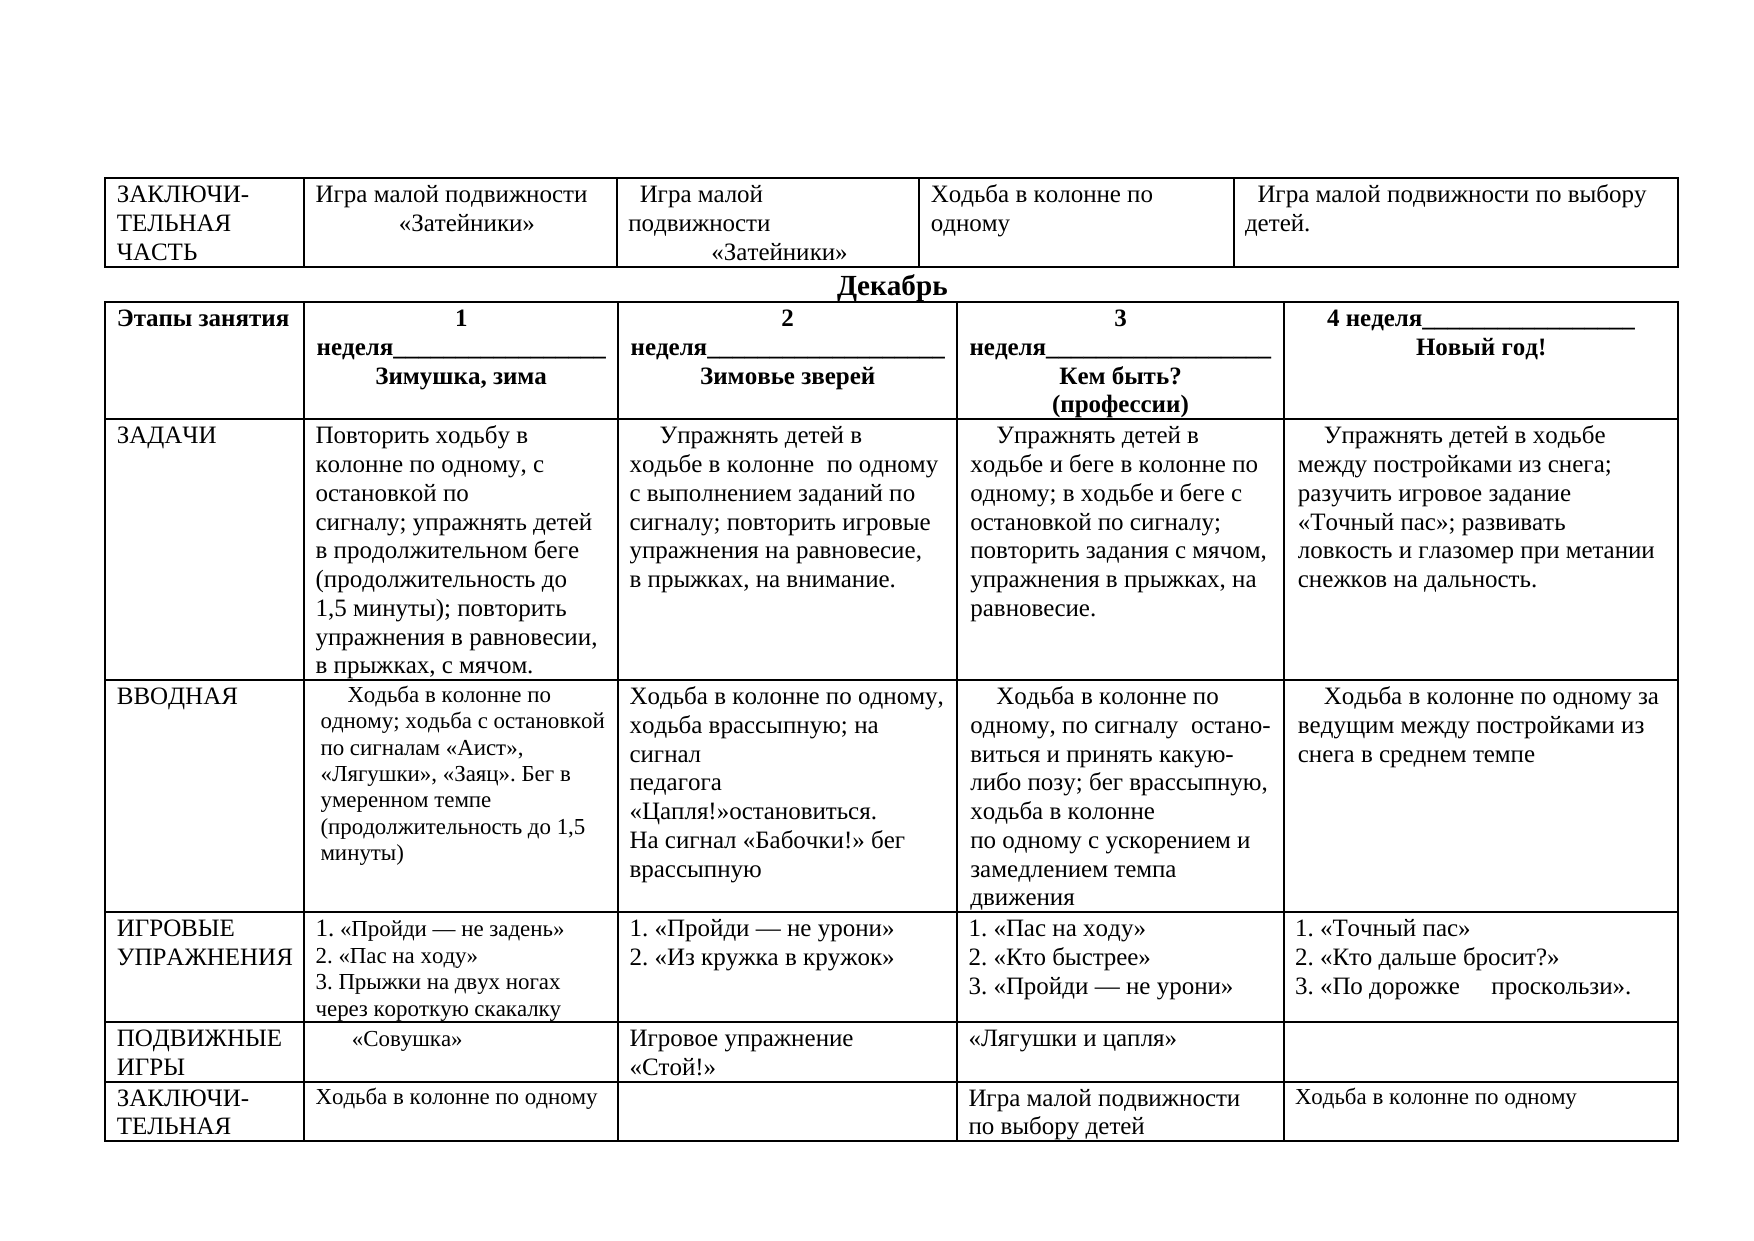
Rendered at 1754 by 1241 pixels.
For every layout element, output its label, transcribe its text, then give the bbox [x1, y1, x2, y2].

table_cell Повторить ходьбу в колонне по одному, с остановкой по сигналу; упражнять детей в продолжительном беге (продолжительность до 1,5 минуты); повторить упражнения в равновесии, в прыжках, с мячом. [305, 420, 617, 679]
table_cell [958, 1083, 1283, 1140]
table_cell [619, 1083, 956, 1140]
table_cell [305, 1083, 617, 1140]
table_cell Игровое упражнение «Стой!» [619, 1023, 956, 1081]
table_cell 1. «Пройди — не задень» 2. «Пас на ходу» 3. Прыжки на двух ногах через короткую скакалку [305, 913, 617, 1021]
table_header 4 неделя_________________ Новый год! [1285, 303, 1677, 418]
table_header Этапы занятия [106, 303, 303, 418]
table_cell «Совушка» [305, 1023, 617, 1081]
table_header 1 неделя_________________ Зимушка, зима [305, 303, 617, 418]
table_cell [1285, 1083, 1677, 1140]
table_cell Игра малой подвижности «Затейники» [305, 179, 616, 266]
table_cell Упражнять детей в ходьбе и беге в колонне по одному; в ходьбе и беге с остановкой по сигналу; повторить задания с мячом, упражнения в прыжках, на равновесие. [958, 420, 1283, 679]
table_cell ЗАКЛЮЧИ- ТЕЛЬНАЯ ЧАСТЬ [106, 179, 303, 266]
table_cell Ходьба в колонне по одному, по сигналу остано- виться и принять какую-либо позу; бег врассыпную, ходьба в колонне по одному с ускорением и замедлением темпа движения [958, 681, 1283, 911]
table_cell ВВОДНАЯ [106, 681, 303, 911]
table_cell Игра малой подвижности «Затейники» [618, 179, 918, 266]
table_cell Ходьба в колонне по одному за ведущим между постройками из снега в среднем темпе [1285, 681, 1677, 911]
table_cell [1285, 1023, 1677, 1081]
table_cell ПОДВИЖНЫЕ ИГРЫ [106, 1023, 303, 1081]
table_cell Игра малой подвижности по выбору детей. [1235, 179, 1677, 266]
table_cell 1. «Пройди — не урони» 2. «Из кружка в кружок» [619, 913, 956, 1021]
table_cell Упражнять детей в ходьбе в колонне по одному с выполнением заданий по сигналу; повторить игровые упражнения на равновесие, в прыжках, на внимание. [619, 420, 956, 679]
table_cell Ходьба в колонне по одному [920, 179, 1233, 266]
table_cell ЗАДАЧИ [106, 420, 303, 679]
table_cell «Лягушки и цапля» [958, 1023, 1283, 1081]
text Декабрь [118, 268, 1636, 301]
table_cell ИГРОВЫЕ УПРАЖНЕНИЯ [106, 913, 303, 1021]
table_cell Ходьба в колонне по одному; ходьба с остановкой по сигналам «Аист», «Лягушки», «Заяц». Бег в умеренном темпе (продолжительность до 1,5 минуты) [305, 681, 617, 911]
table_header 3 неделя__________________ Кем быть? (профессии) [958, 303, 1283, 418]
table_cell Ходьба в колонне по одному, ходьба врассыпную; на сигнал педагога «Цапля!»остановиться. На сигнал «Бабочки!» бег врассыпную [619, 681, 956, 911]
table_cell 1. «Пас на ходу» 2. «Кто быстрее» 3. «Пройди — не урони» [958, 913, 1283, 1021]
table_header 2 неделя___________________ Зимовье зверей [619, 303, 956, 418]
table_cell Упражнять детей в ходьбе между постройками из снега; разучить игровое задание «Точный пас»; развивать ловкость и глазомер при метании снежков на дальность. [1285, 420, 1677, 679]
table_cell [106, 1083, 303, 1140]
table_cell 1. «Точный пас» 2. «Кто дальше бросит?» 3. «По дорожке проскользи». [1285, 913, 1677, 1021]
